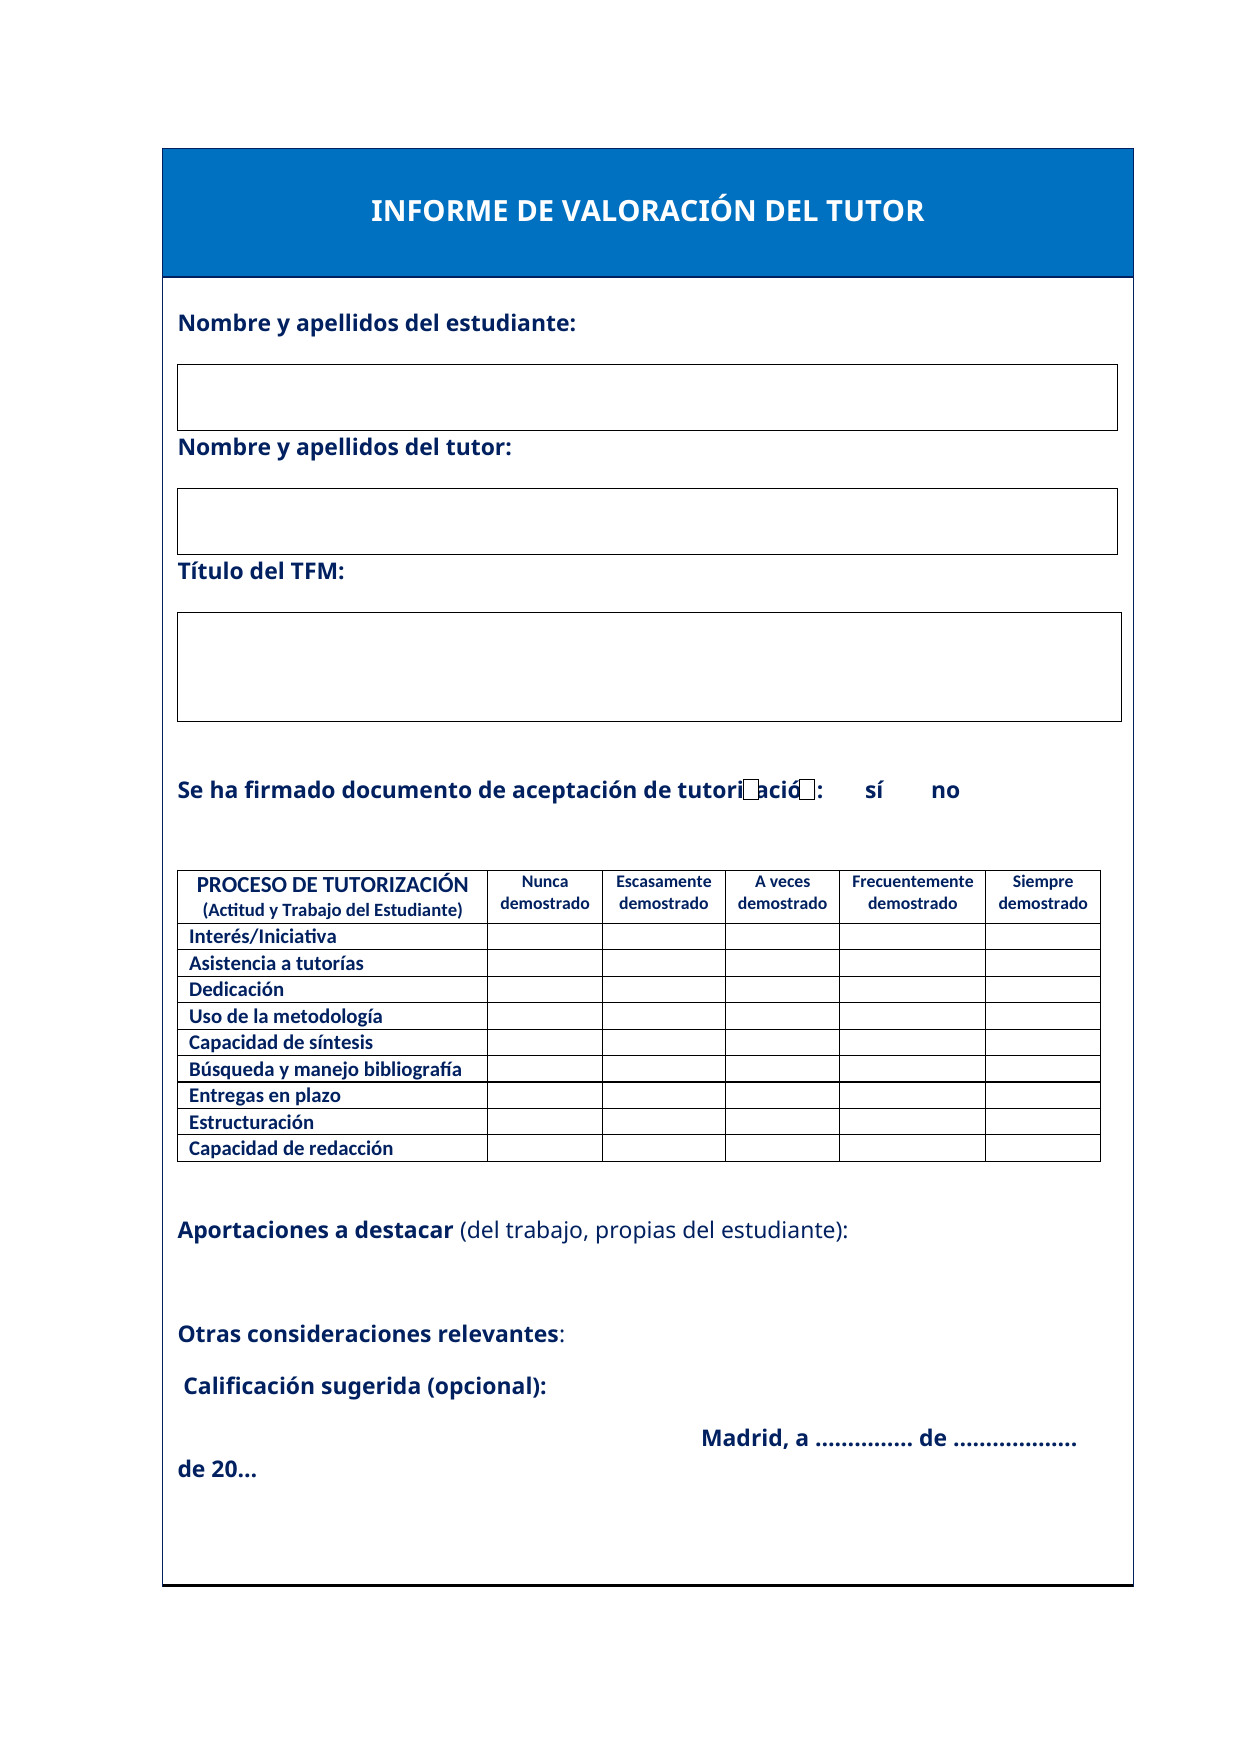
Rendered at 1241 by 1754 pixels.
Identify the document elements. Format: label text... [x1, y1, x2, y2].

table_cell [163, 278, 1133, 1584]
table_header INFORME DE VALORACIÓN DEL TUTOR [163, 149, 1133, 276]
